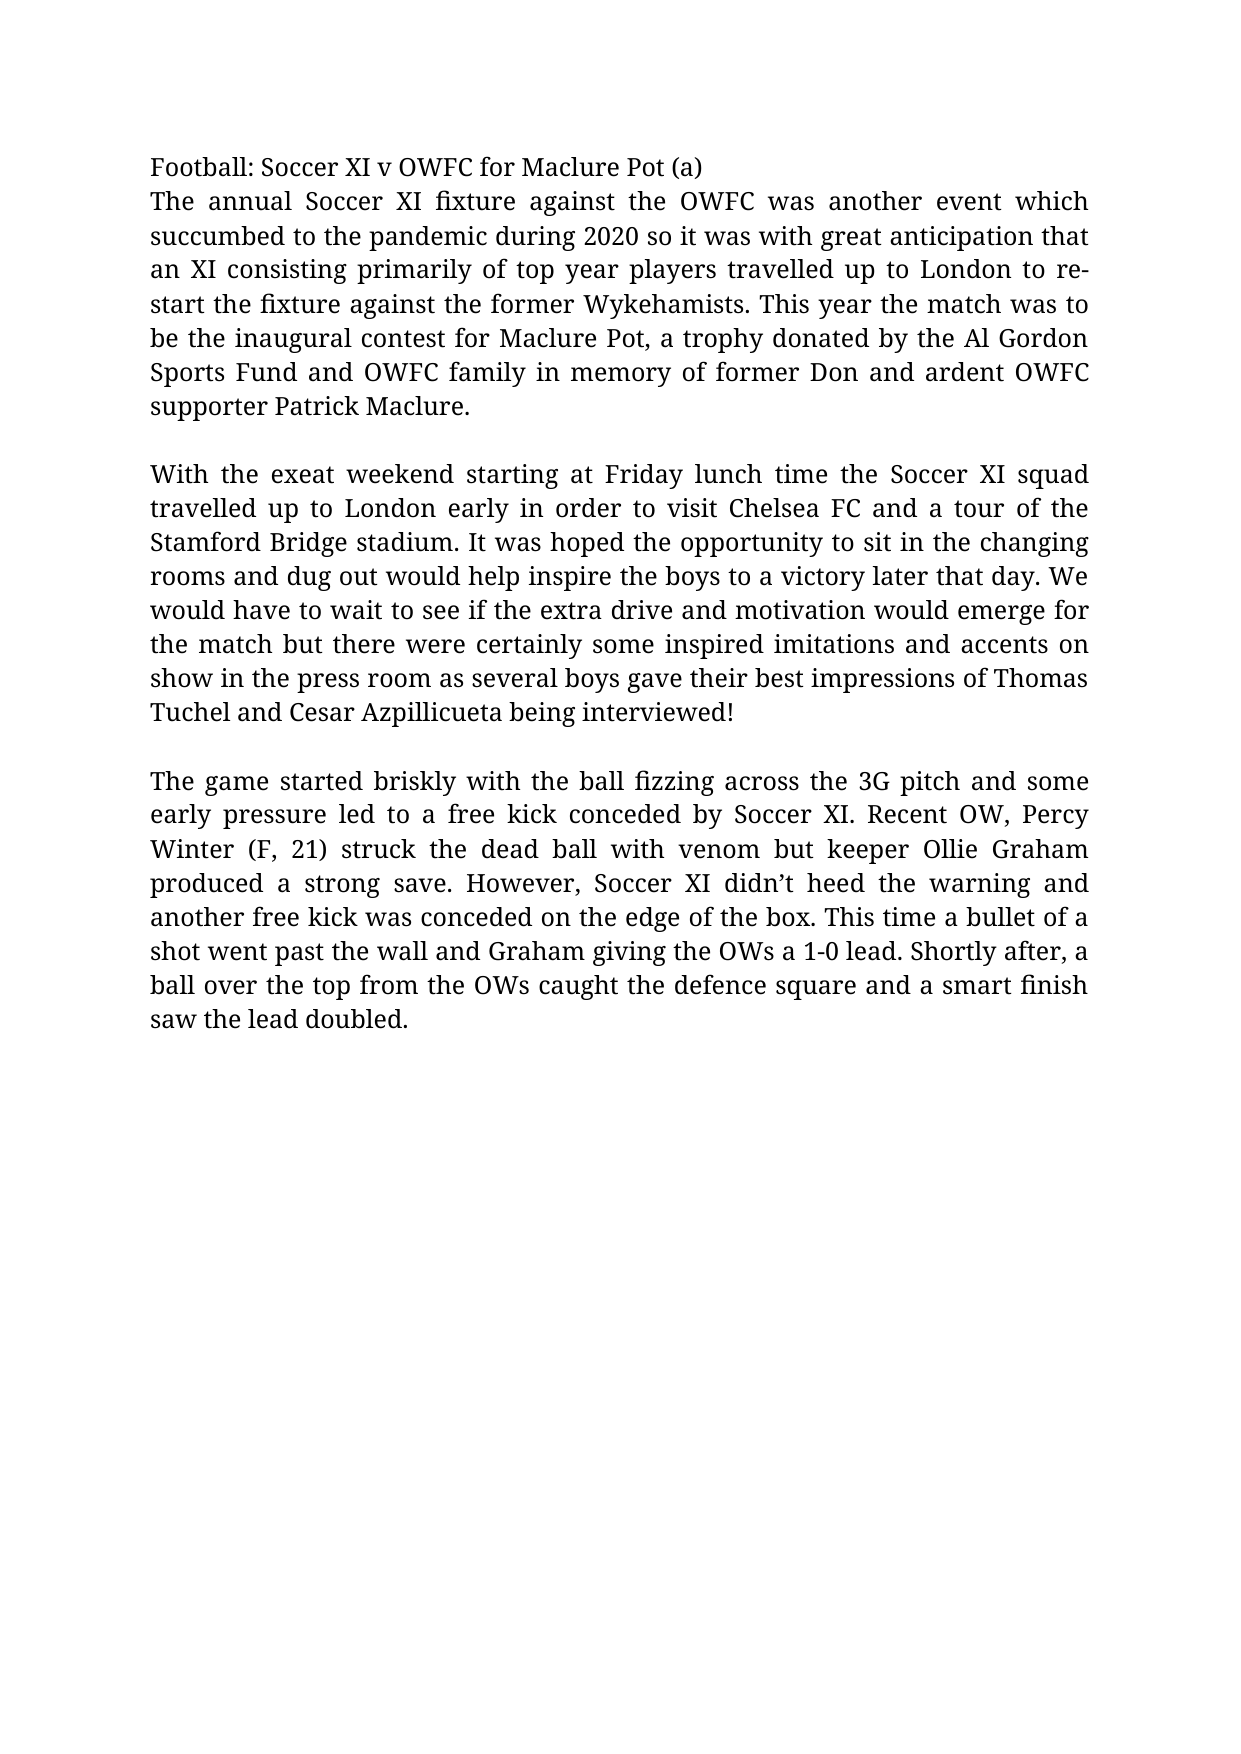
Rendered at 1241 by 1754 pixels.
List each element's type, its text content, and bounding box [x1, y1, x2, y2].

text The annual Soccer XI fixture against the OWFC was another event which succumbed to the pandemic during 2020 so it was with great anticipation that an XI consisting primarily of top year players travelled up to London to re-start the fixture against the former Wykehamists. This year the match was to be the inaugural contest for Maclure Pot, a trophy donated by the Al Gordon Sports Fund and OWFC family in memory of former Don and ardent OWFC supporter Patrick Maclure. [150, 184, 1090, 422]
text With the exeat weekend starting at Friday lunch time the Soccer XI squad travelled up to London early in order to visit Chelsea FC and a tour of the Stamford Bridge stadium. It was hoped the opportunity to sit in the changing rooms and dug out would help inspire the boys to a victory later that day. We would have to wait to see if the extra drive and motivation would emerge for the match but there were certainly some inspired imitations and accents on show in the press room as several boys gave their best impressions of Thomas Tuchel and Cesar Azpillicueta being interviewed! [150, 457, 1090, 729]
text The game started briskly with the ball fizzing across the 3G pitch and some early pressure led to a free kick conceded by Soccer XI. Recent OW, Percy Winter (F, 21) struck the dead ball with venom but keeper Ollie Graham produced a strong save. However, Soccer XI didn’t heed the warning and another free kick was conceded on the edge of the box. This time a bullet of a shot went past the wall and Graham giving the OWs a 1-0 lead. Shortly after, a ball over the top from the OWs caught the defence square and a smart finish saw the lead doubled. [150, 763, 1090, 1036]
text Football: Soccer XI v OWFC for Maclure Pot (a) [150, 150, 1090, 184]
